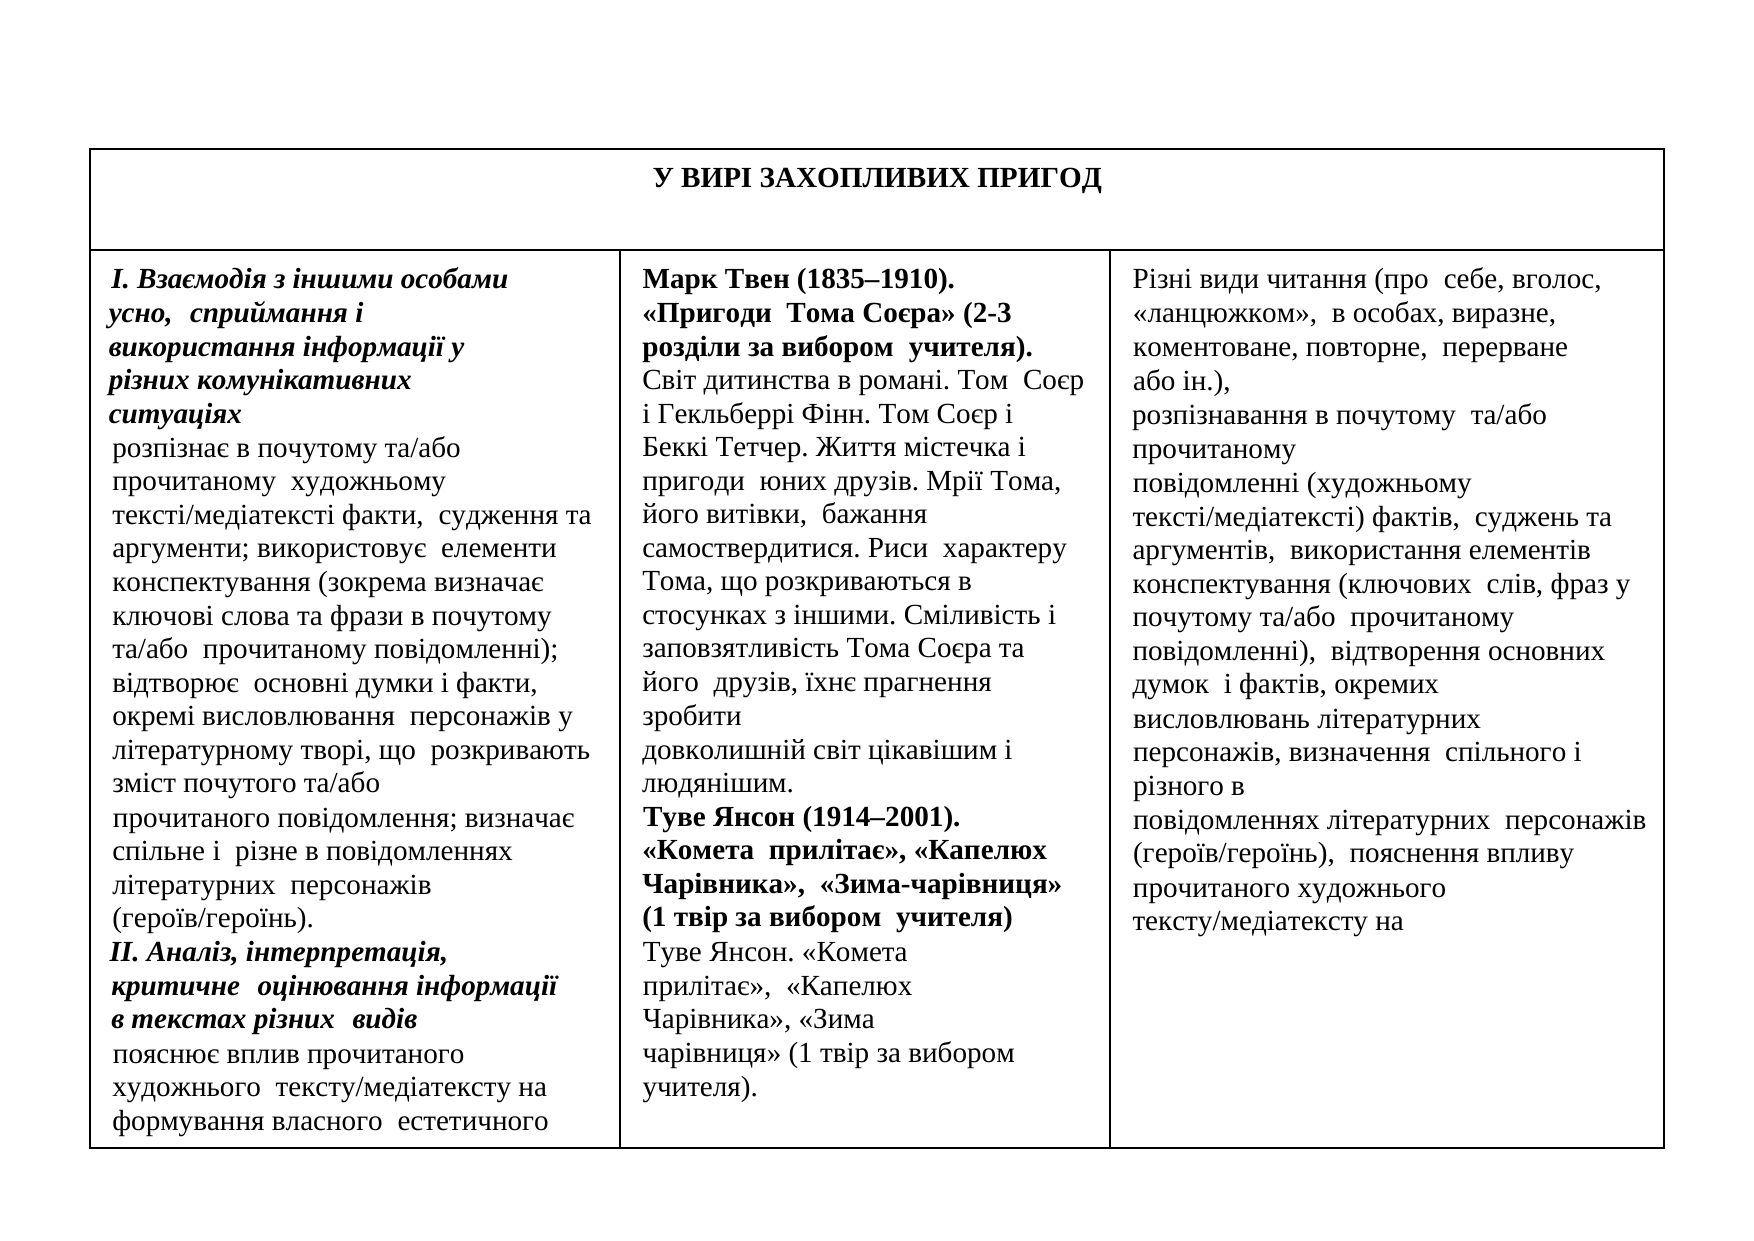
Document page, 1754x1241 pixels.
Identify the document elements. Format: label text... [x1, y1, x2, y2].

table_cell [91, 251, 619, 1147]
table_header У ВИРІ ЗАХОПЛИВИХ ПРИГОД [91, 150, 1663, 249]
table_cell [1111, 251, 1663, 1147]
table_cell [621, 251, 1109, 1147]
